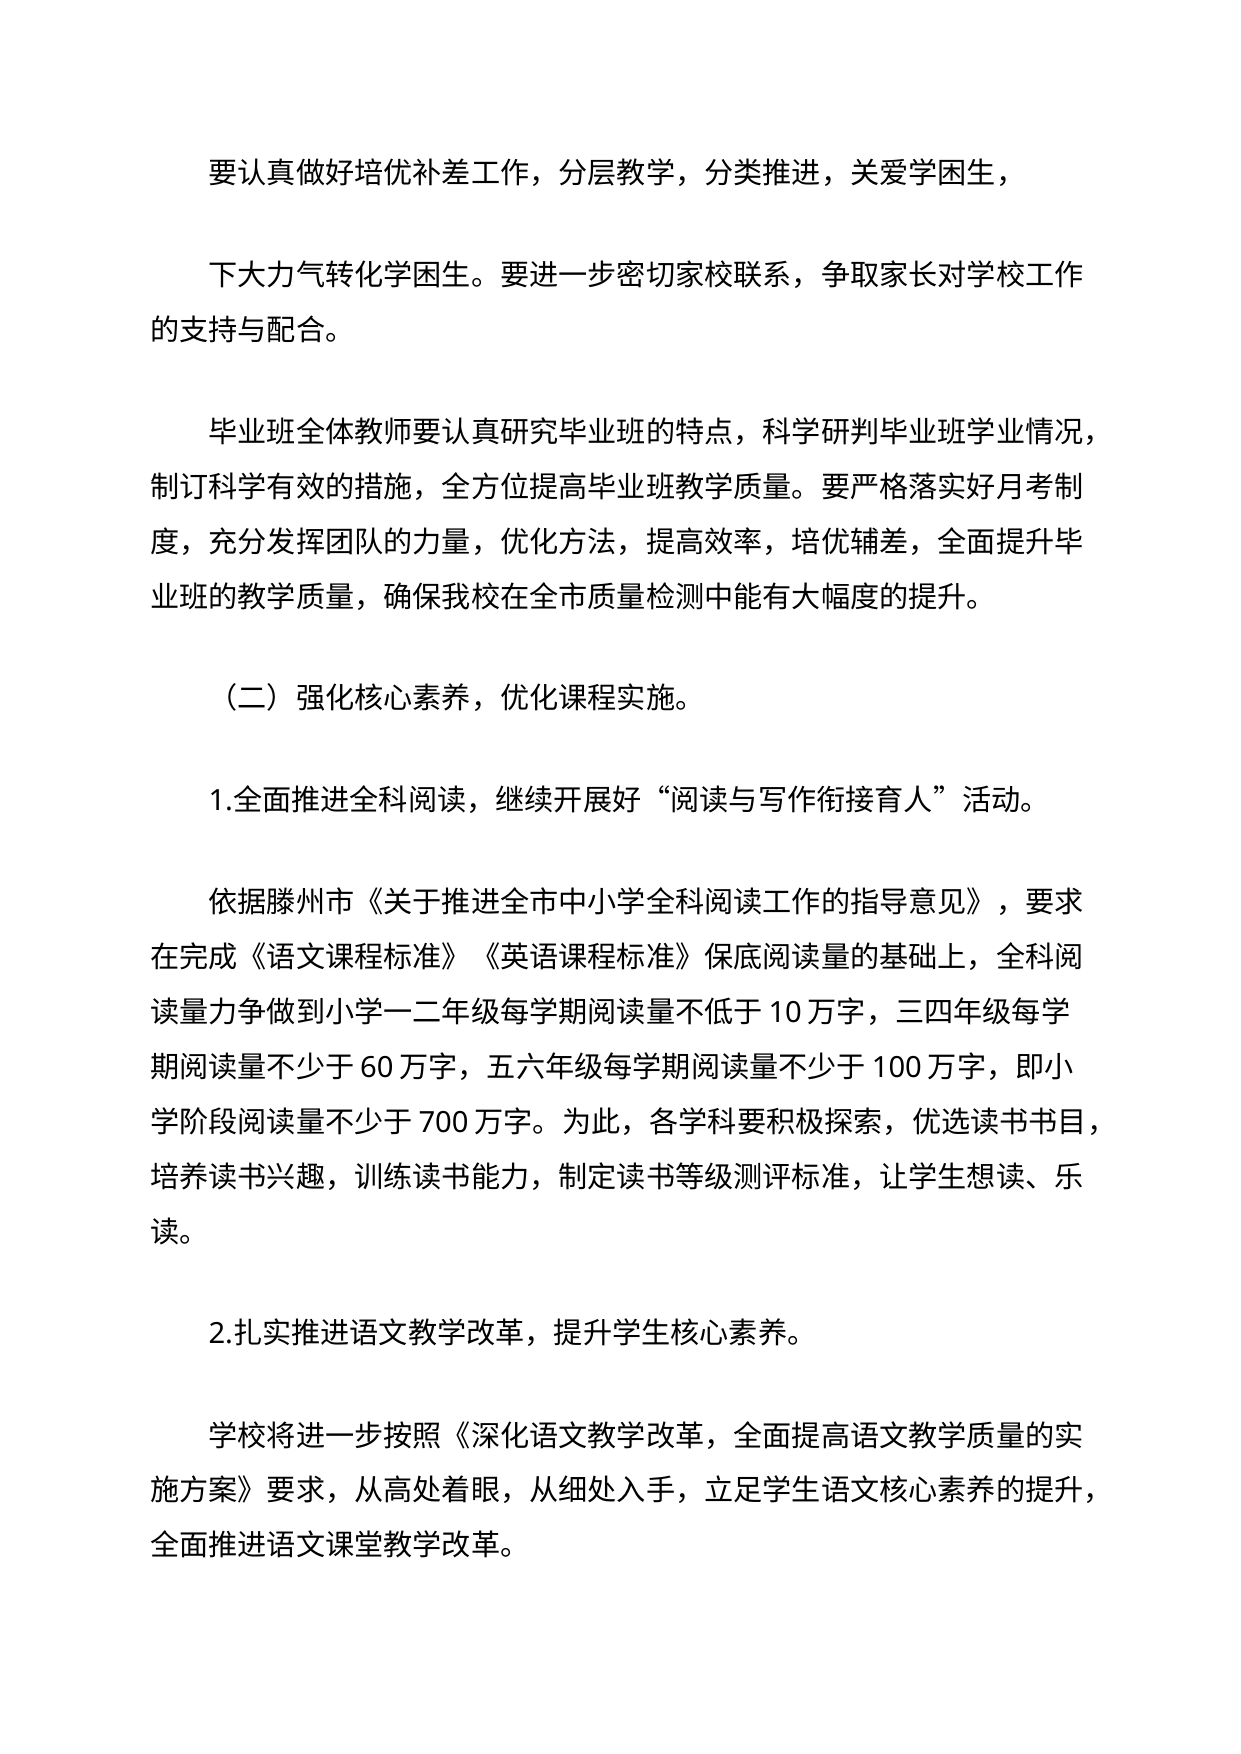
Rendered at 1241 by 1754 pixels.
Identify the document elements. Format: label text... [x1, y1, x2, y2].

text 要认真做好培优补差工作，分层教学，分类推进，关爱学困生， [150, 150, 1090, 192]
text 下大力气转化学困生。要进一步密切家校联系，争取家长对学校工作的支持与配合。 [150, 252, 1090, 349]
text 毕业班全体教师要认真研究毕业班的特点，科学研判毕业班学业情况，制订科学有效的措施，全方位提高毕业班教学质量。要严格落实好月考制度，充分发挥团队的力量，优化方法，提高效率，培优辅差，全面提升毕业班的教学质量，确保我校在全市质量检测中能有大幅度的提升。 [150, 408, 1090, 615]
text 学校将进一步按照《深化语文教学改革，全面提高语文教学质量的实施方案》要求，从高处着眼，从细处入手，立足学生语文核心素养的提升，全面推进语文课堂教学改革。 [150, 1412, 1090, 1564]
text 1.全面推进全科阅读，继续开展好“阅读与写作衔接育人”活动。 [150, 777, 1090, 819]
text 依据滕州市《关于推进全市中小学全科阅读工作的指导意见》，要求在完成《语文课程标准》《英语课程标准》保底阅读量的基础上，全科阅读量力争做到小学一二年级每学期阅读量不低于10万字，三四年级每学期阅读量不少于60万字，五六年级每学期阅读量不少于100万字，即小学阶段阅读量不少于700万字。为此，各学科要积极探索，优选读书书目，培养读书兴趣，训练读书能力，制定读书等级测评标准，让学生想读、乐读。 [150, 879, 1090, 1251]
text （二）强化核心素养，优化课程实施。 [150, 675, 1090, 717]
text 2.扎实推进语文教学改革，提升学生核心素养。 [150, 1310, 1090, 1352]
